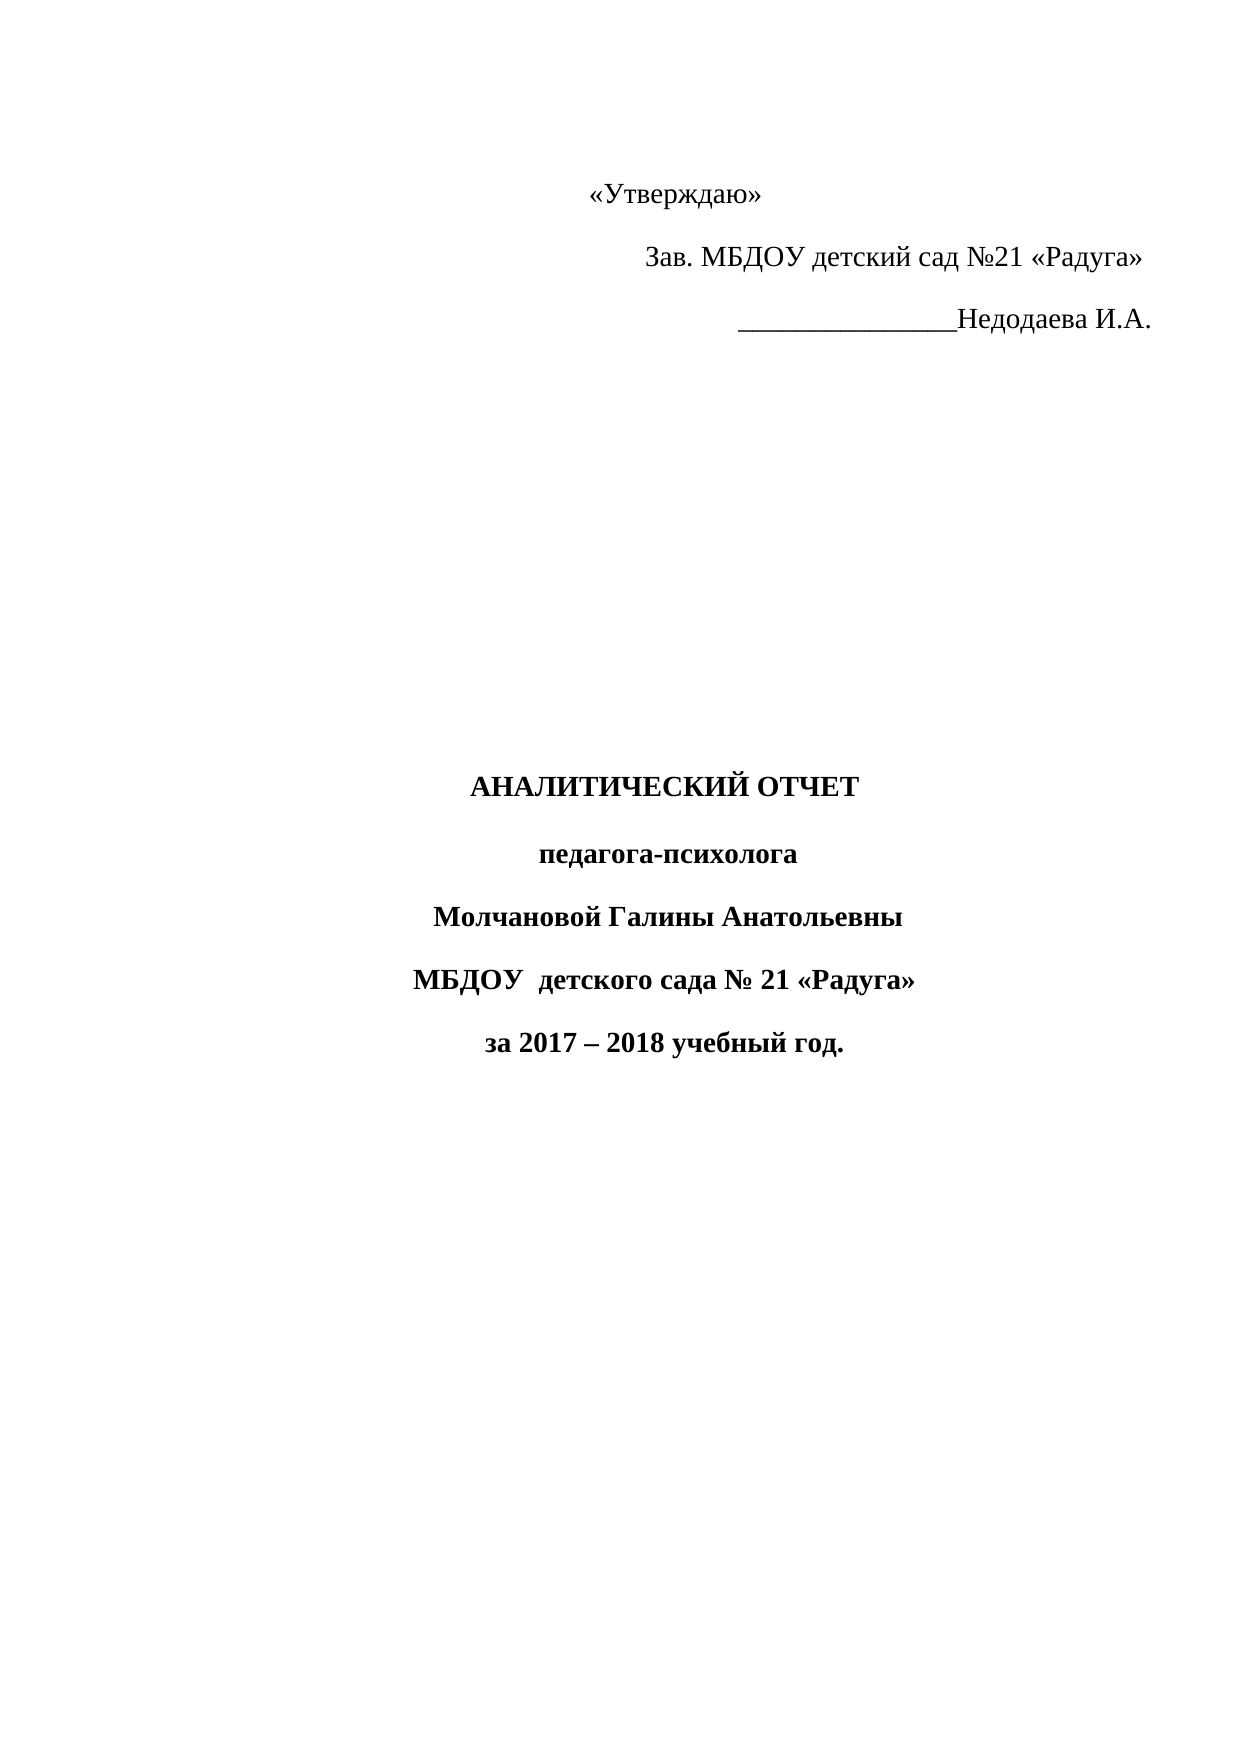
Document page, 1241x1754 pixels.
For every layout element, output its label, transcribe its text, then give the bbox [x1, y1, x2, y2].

text за 2017 – 2018 учебный год. [177, 1025, 1152, 1058]
text АНАЛИТИЧЕСКИЙ ОТЧЕТ [177, 769, 1152, 803]
text педагога-психолога [177, 837, 1152, 870]
text «Утверждаю» [177, 176, 1152, 209]
text _______________Недодаева И.А. [177, 301, 1152, 335]
text Молчановой Галины Анатольевны [177, 899, 1152, 933]
text МБДОУ детского сада № 21 «Радуга» [177, 962, 1152, 996]
text Зав. МБДОУ детский сад №21 «Радуга» [177, 239, 1152, 272]
